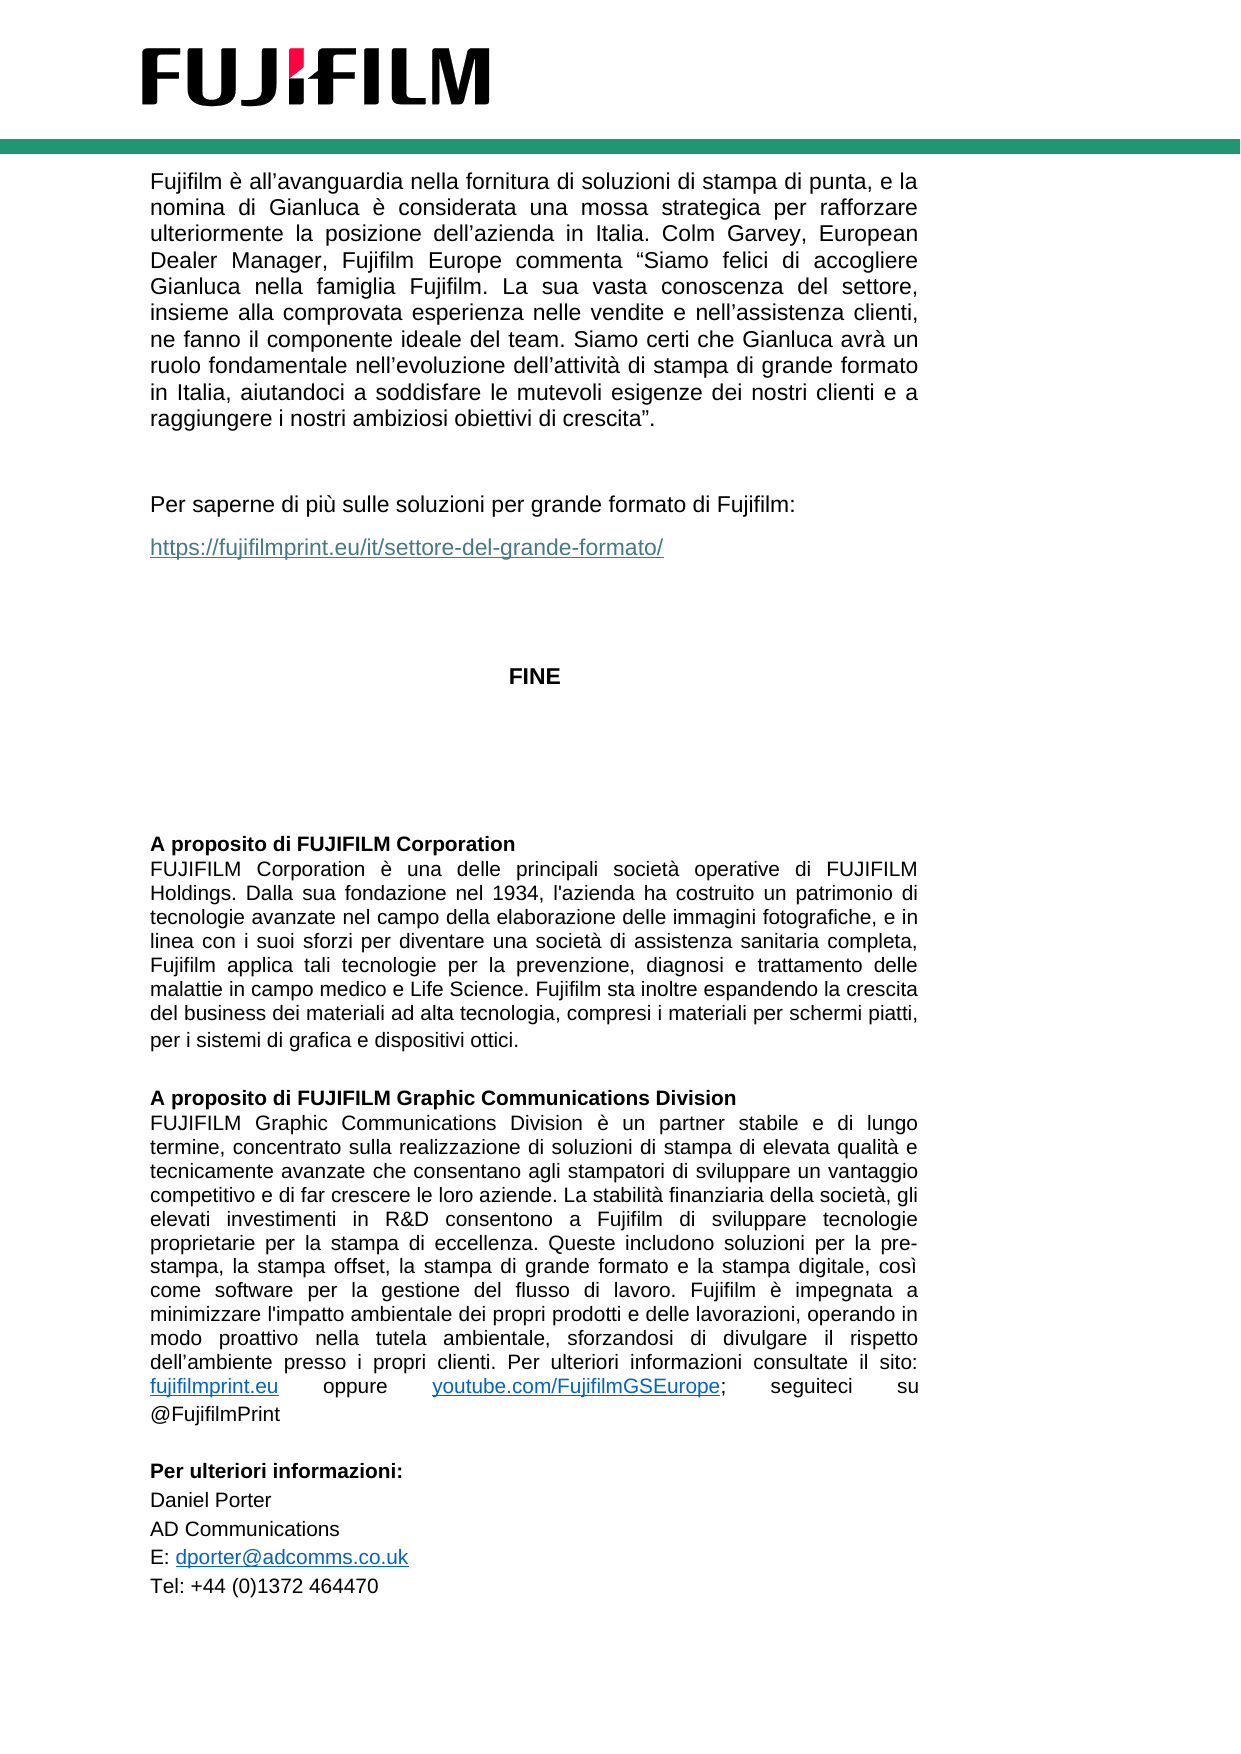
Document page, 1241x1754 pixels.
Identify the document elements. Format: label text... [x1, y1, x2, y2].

text Fujifilm è all’avanguardia nella fornitura di soluzioni di stampa di punta, e la nomina di Gianluca è considerata una mossa strategica per rafforzare ulteriormente la posizione dell’azienda in Italia. Colm Garvey, European Dealer Manager, Fujifilm Europe commenta “Siamo felici di accogliere Gianluca nella famiglia Fujifilm. La sua vasta conoscenza del settore, insieme alla comprovata esperienza nelle vendite e nell’assistenza clienti, ne fanno il componente ideale del team. Siamo certi che Gianluca avrà un ruolo fondamentale nell’evoluzione dell’attività di stampa di grande formato in Italia, aiutandoci a soddisfare le mutevoli esigenze dei nostri clienti e a raggiungere i nostri ambiziosi obiettivi di crescita”. [150, 168, 919, 431]
text FUJIFILM Graphic Communications Division è un partner stabile e di lungo termine, concentrato sulla realizzazione di soluzioni di stampa di elevata qualità e tecnicamente avanzate che consentano agli stampatori di sviluppare un vantaggio competitivo e di far crescere le loro aziende. La stabilità finanziaria della società, gli elevati investimenti in R&D consentono a Fujifilm di sviluppare tecnologie proprietarie per la stampa di eccellenza. Queste includono soluzioni per la pre-stampa, la stampa offset, la stampa di grande formato e la stampa digitale, così come software per la gestione del flusso di lavoro. Fujifilm è impegnata a minimizzare l'impatto ambientale dei propri prodotti e delle lavorazioni, operando in modo proattivo nella tutela ambientale, sforzandosi di divulgare il rispetto dell’ambiente presso i propri clienti. Per ulteriori informazioni consultate il sito: fujifilmprint.eu oppure youtube.com/FujifilmGSEurope; seguiteci su @FujifilmPrint [150, 1111, 919, 1427]
text A proposito di FUJIFILM Corporation [150, 828, 919, 857]
text Daniel Porter [150, 1484, 919, 1513]
text Per saperne di più sulle soluzioni per grande formato di Fujifilm: [150, 491, 919, 517]
text https://fujifilmprint.eu/it/settore-del-grande-formato/ [150, 534, 919, 560]
text E: dporter@adcomms.co.uk [150, 1542, 919, 1570]
text FUJIFILM Corporation è una delle principali società operative di FUJIFILM Holdings. Dalla sua fondazione nel 1934, l'azienda ha costruito un patrimonio di tecnologie avanzate nel campo della elaborazione delle immagini fotografiche, e in linea con i suoi sforzi per diventare una società di assistenza sanitaria completa, Fujifilm applica tali tecnologie per la prevenzione, diagnosi e trattamento delle malattie in campo medico e Life Science. Fujifilm sta inoltre espandendo la crescita del business dei materiali ad alta tecnologia, compresi i materiali per schermi piatti, per i sistemi di grafica e dispositivi ottici. [150, 857, 919, 1053]
text Per ulteriori informazioni: [150, 1456, 919, 1484]
text A proposito di FUJIFILM Graphic Communications Division [150, 1082, 919, 1111]
text AD Communications [150, 1513, 919, 1542]
text Tel: +44 (0)1372 464470 [150, 1570, 919, 1598]
text FINE [150, 663, 919, 689]
